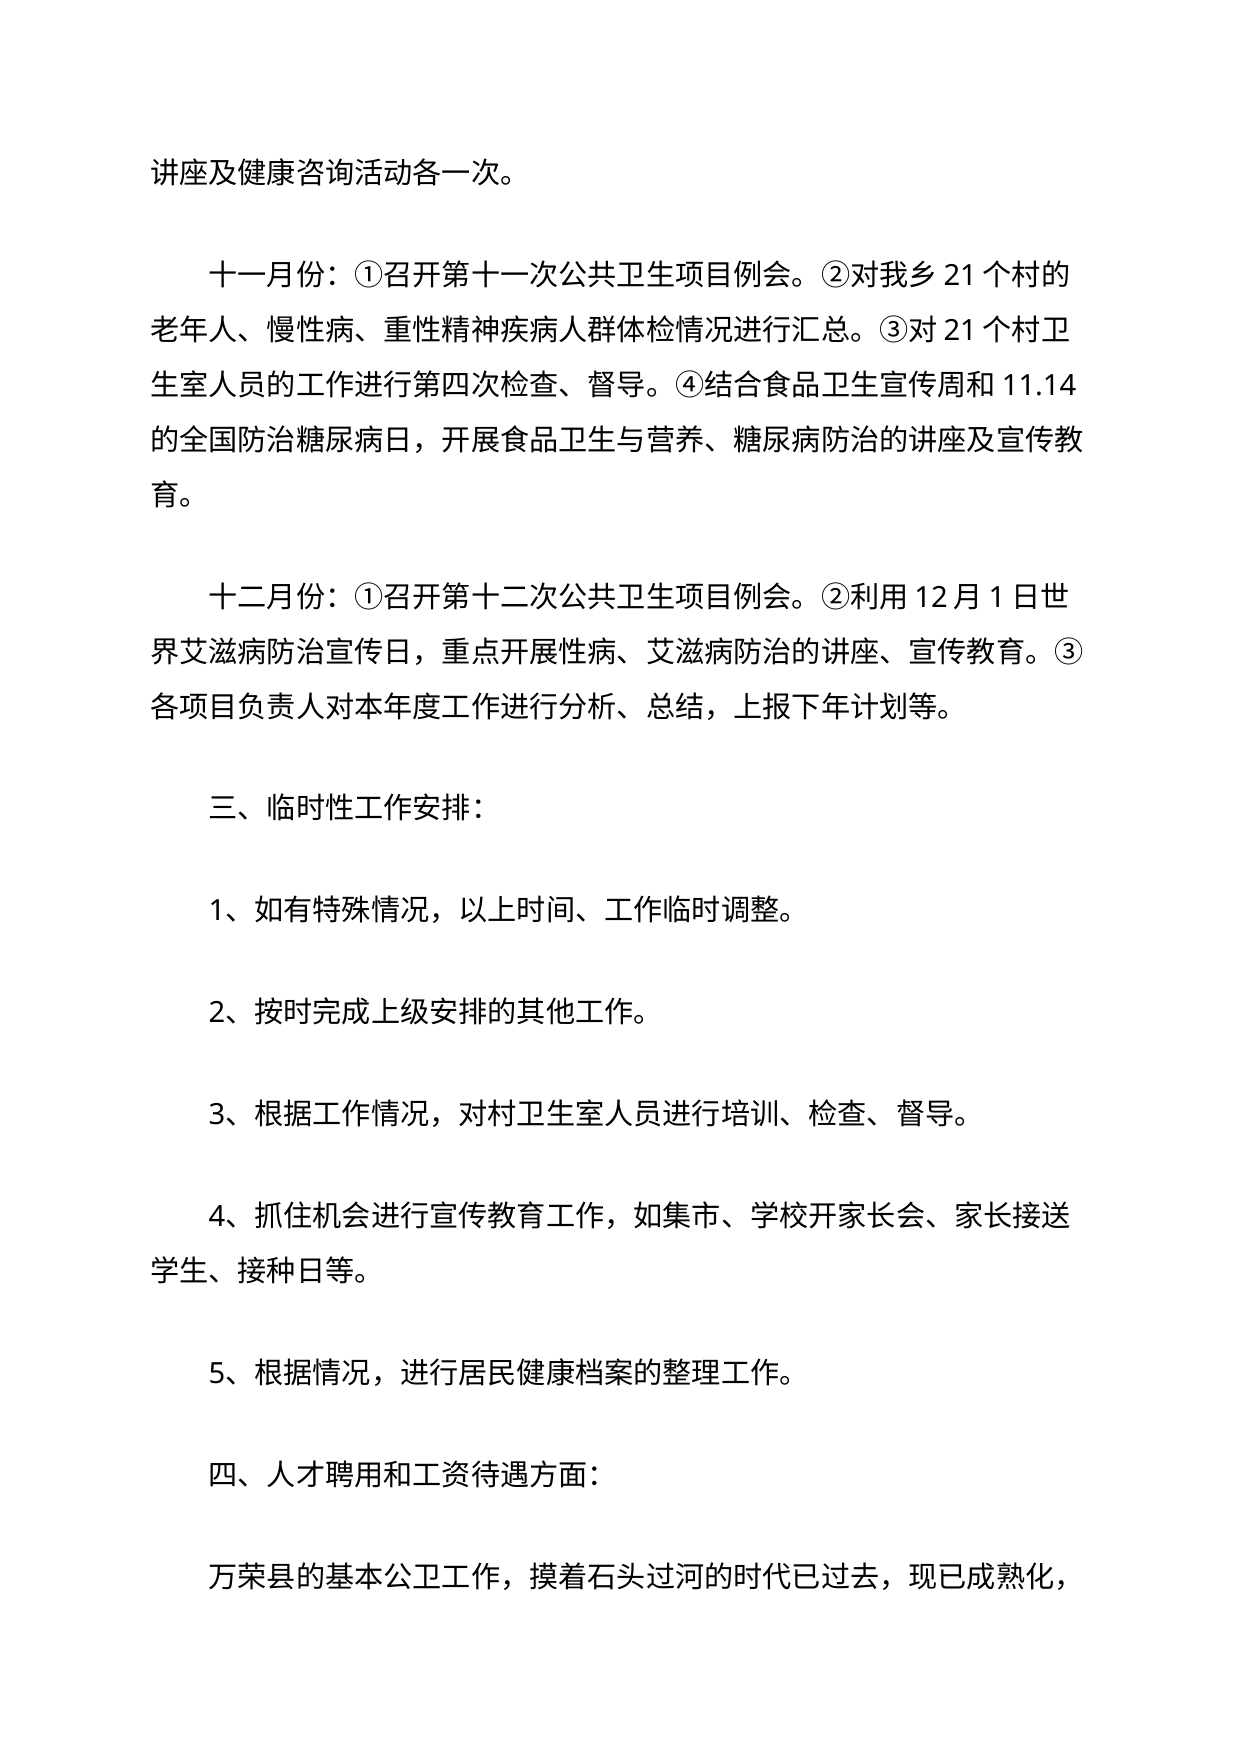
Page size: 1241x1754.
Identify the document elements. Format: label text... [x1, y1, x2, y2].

text 十一月份：①召开第十一次公共卫生项目例会。②对我乡21个村的老年人、慢性病、重性精神疾病人群体检情况进行汇总。③对21个村卫生室人员的工作进行第四次检查、督导。④结合食品卫生宣传周和11.14的全国防治糖尿病日，开展食品卫生与营养、糖尿病防治的讲座及宣传教育。 [150, 252, 1090, 514]
text 2、按时完成上级安排的其他工作。 [150, 989, 1090, 1031]
text 3、根据工作情况，对村卫生室人员进行培训、检查、督导。 [150, 1091, 1090, 1133]
text 三、临时性工作安排： [150, 785, 1090, 827]
text 4、抓住机会进行宣传教育工作，如集市、学校开家长会、家长接送学生、接种日等。 [150, 1193, 1090, 1290]
text 5、根据情况，进行居民健康档案的整理工作。 [150, 1349, 1090, 1392]
text 十二月份：①召开第十二次公共卫生项目例会。②利用12月1日世界艾滋病防治宣传日，重点开展性病、艾滋病防治的讲座、宣传教育。③各项目负责人对本年度工作进行分析、总结，上报下年计划等。 [150, 573, 1090, 726]
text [150, 150, 1090, 192]
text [150, 1553, 1090, 1596]
text 四、人才聘用和工资待遇方面： [150, 1452, 1090, 1494]
text 1、如有特殊情况，以上时间、工作临时调整。 [150, 887, 1090, 929]
